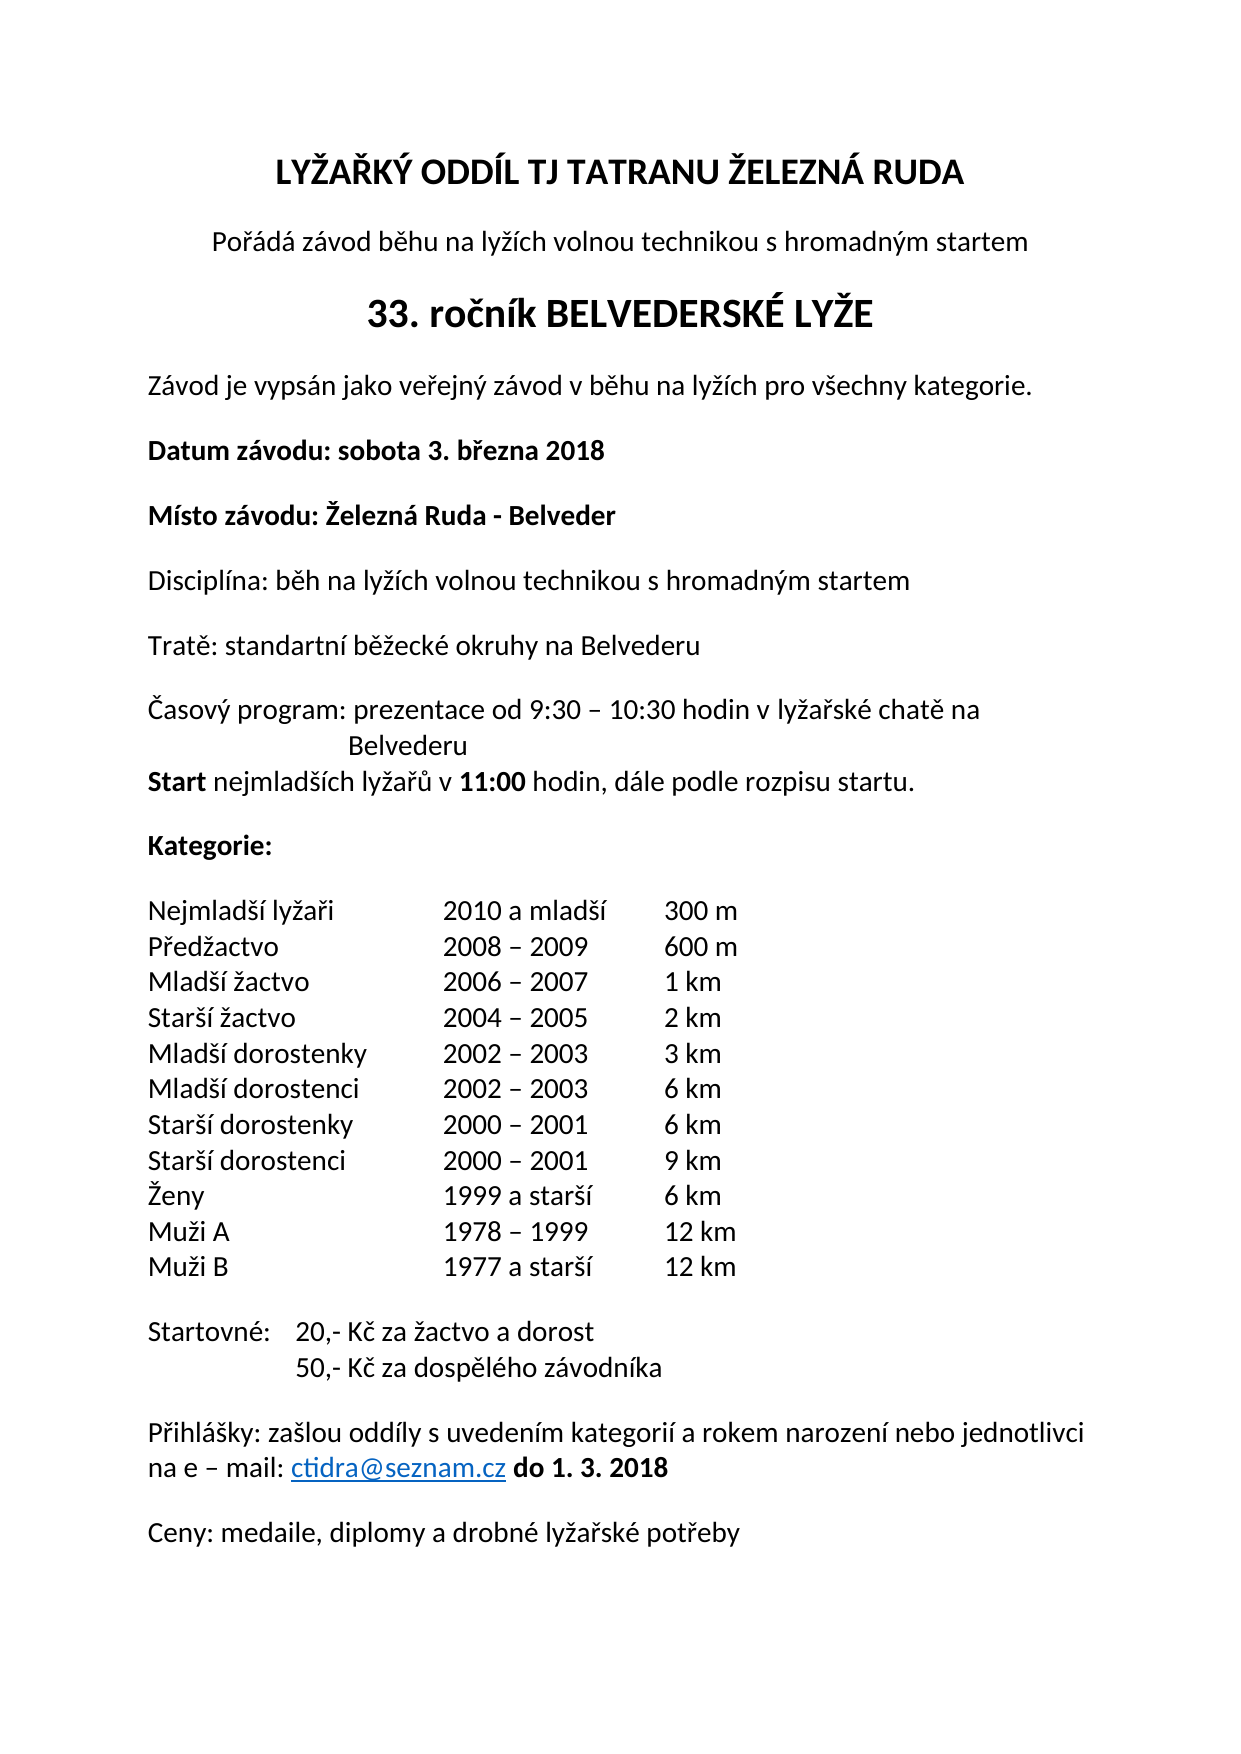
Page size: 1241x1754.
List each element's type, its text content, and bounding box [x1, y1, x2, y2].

text Disciplína: běh na lyžích volnou technikou s hromadným startem [148, 562, 1093, 597]
text Pořádá závod běhu na lyžích volnou technikou s hromadným startem [148, 223, 1093, 258]
text Datum závodu: sobota 3. března 2018 [148, 432, 1093, 468]
text Časový program: prezentace od 9:30 – 10:30 hodin v lyžařské chatě na Belvederu Start nejmladších lyžařů v 11:00 hodin, dále podle rozpisu startu. [148, 691, 1093, 798]
text Ceny: medaile, diplomy a drobné lyžařské potřeby [148, 1514, 1093, 1550]
text Závod je vypsán jako veřejný závod v běhu na lyžích pro všechny kategorie. [148, 367, 1093, 403]
text Přihlášky: zašlou oddíly s uvedením kategorií a rokem narození nebo jednotlivci na e – mail: ctidra@seznam.cz do 1. 3. 2018 [148, 1414, 1093, 1485]
text 33. ročník BELVEDERSKÉ LYŽE [148, 287, 1093, 338]
text Nejmladší lyžaři 2010 a mladší 300 m Předžactvo 2008 – 2009 600 m Mladší žactvo 2006 – 2007 1 km Starší žactvo 2004 – 2005 2 km Mladší dorostenky 2002 – 2003 3 km Mladší dorostenci 2002 – 2003 6 km Starší dorostenky 2000 – 2001 6 km Starší dorostenci 2000 – 2001 9 km Ženy 1999 a starší 6 km Muži A 1978 – 1999 12 km Muži B 1977 a starší 12 km [148, 892, 1093, 1284]
text Kategorie: [148, 827, 1093, 863]
text Tratě: standartní běžecké okruhy na Belvederu [148, 627, 1093, 662]
text Startovné: 20,- Kč za žactvo a dorost 50,- Kč za dospělého závodníka [148, 1313, 1093, 1384]
text LYŽAŘKÝ ODDÍL TJ TATRANU ŽELEZNÁ RUDA [148, 148, 1093, 193]
text Místo závodu: Železná Ruda - Belveder [148, 497, 1093, 533]
